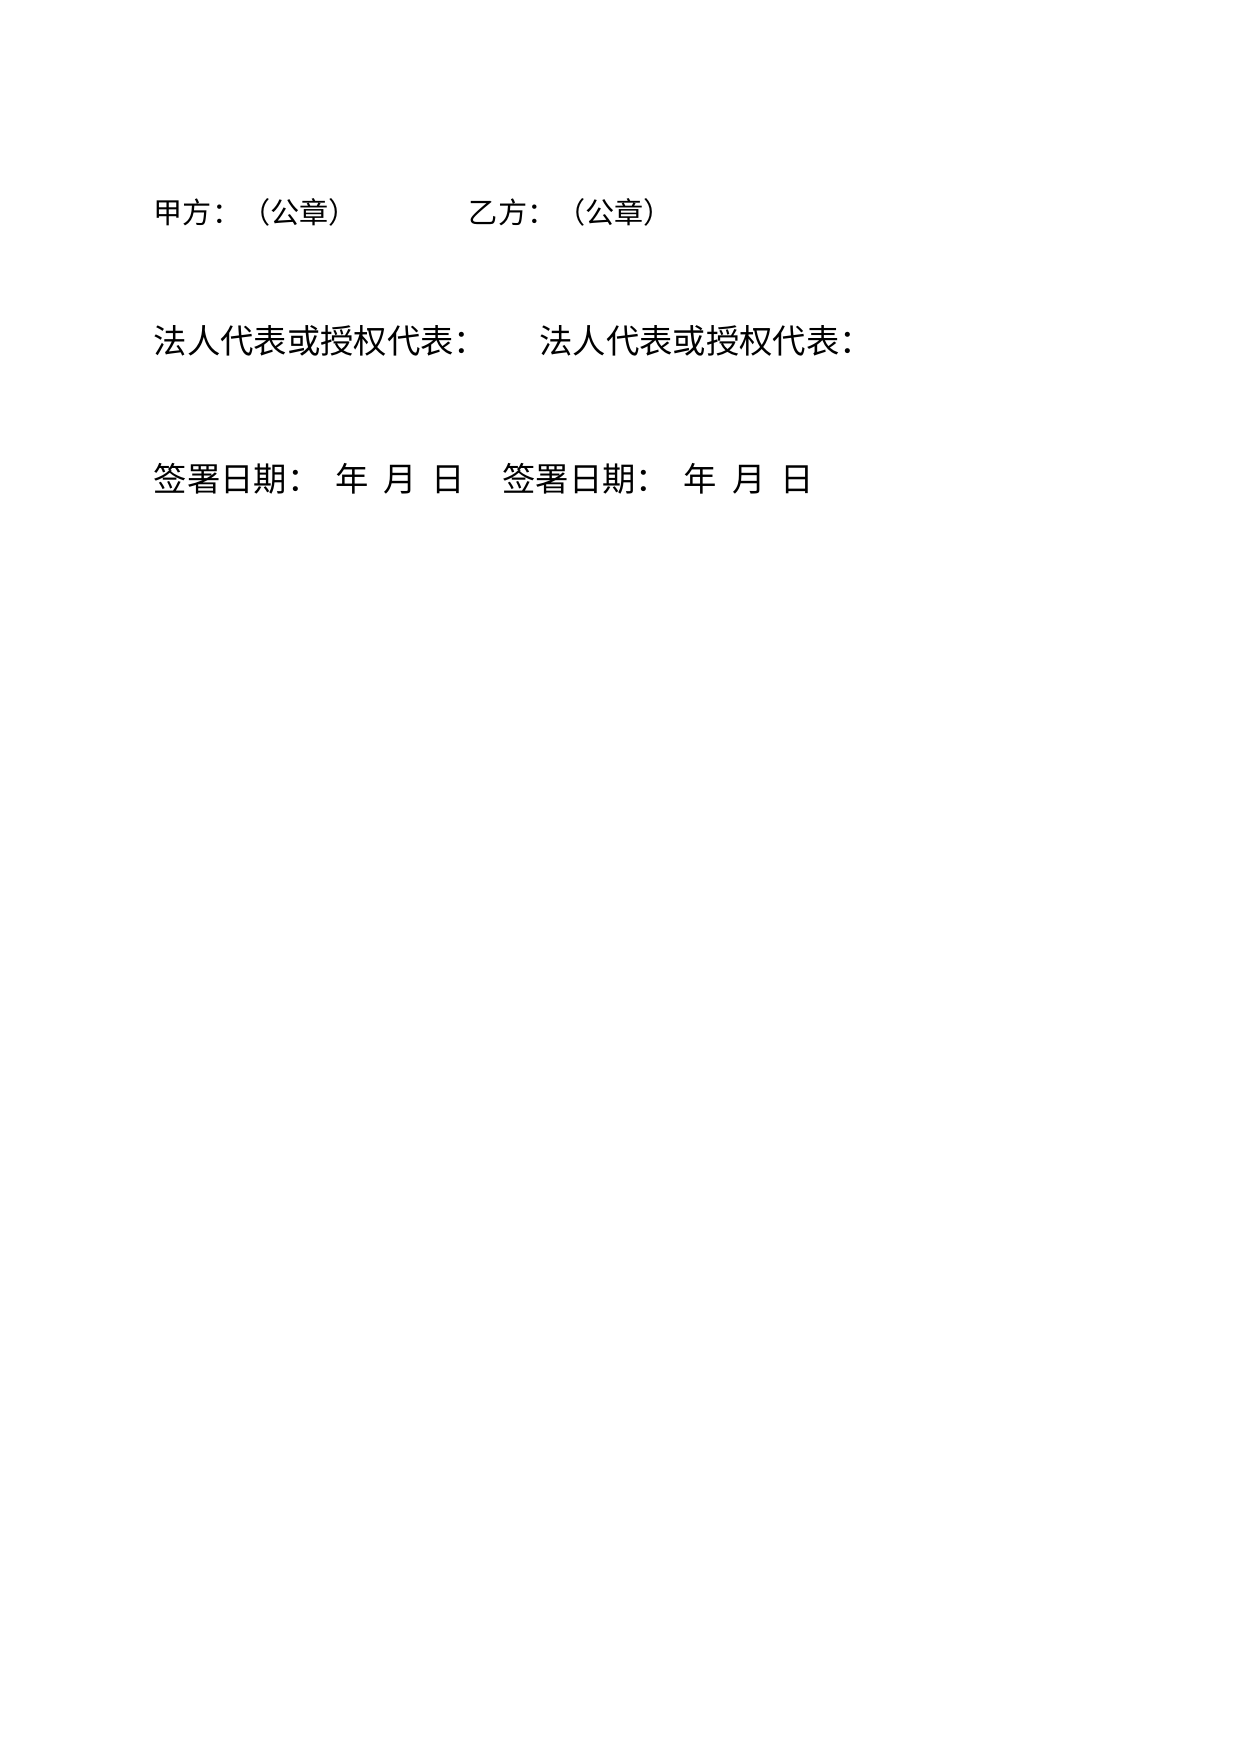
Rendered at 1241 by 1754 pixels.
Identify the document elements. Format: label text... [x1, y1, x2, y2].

text 甲方：（公章） 乙方：（公章） [153, 178, 1087, 243]
text 法人代表或授权代表： 法人代表或授权代表： [153, 307, 1087, 372]
text 签署日期： 年 月 日 签署日期： 年 月 日 [153, 444, 1087, 509]
